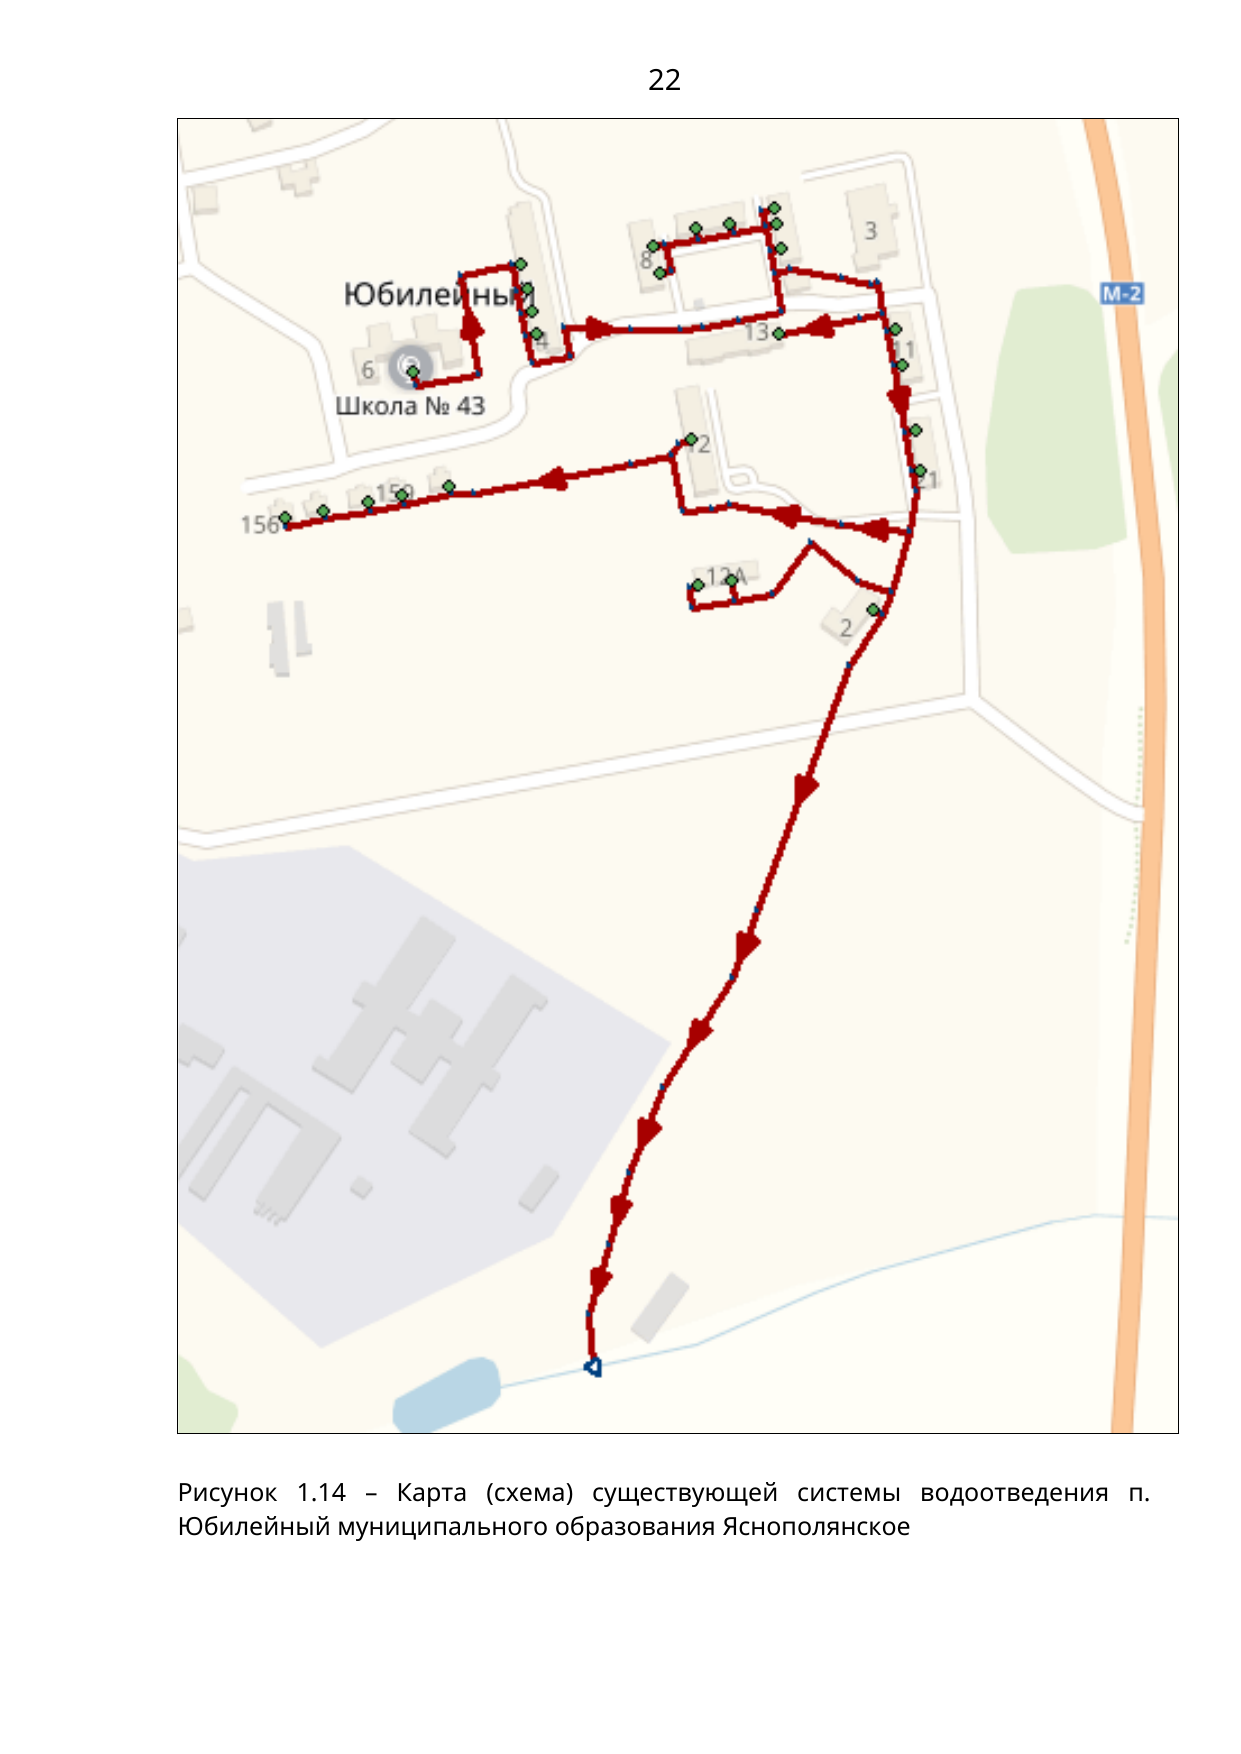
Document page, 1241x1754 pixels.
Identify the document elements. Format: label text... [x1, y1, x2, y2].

picture [178, 119, 1178, 1433]
